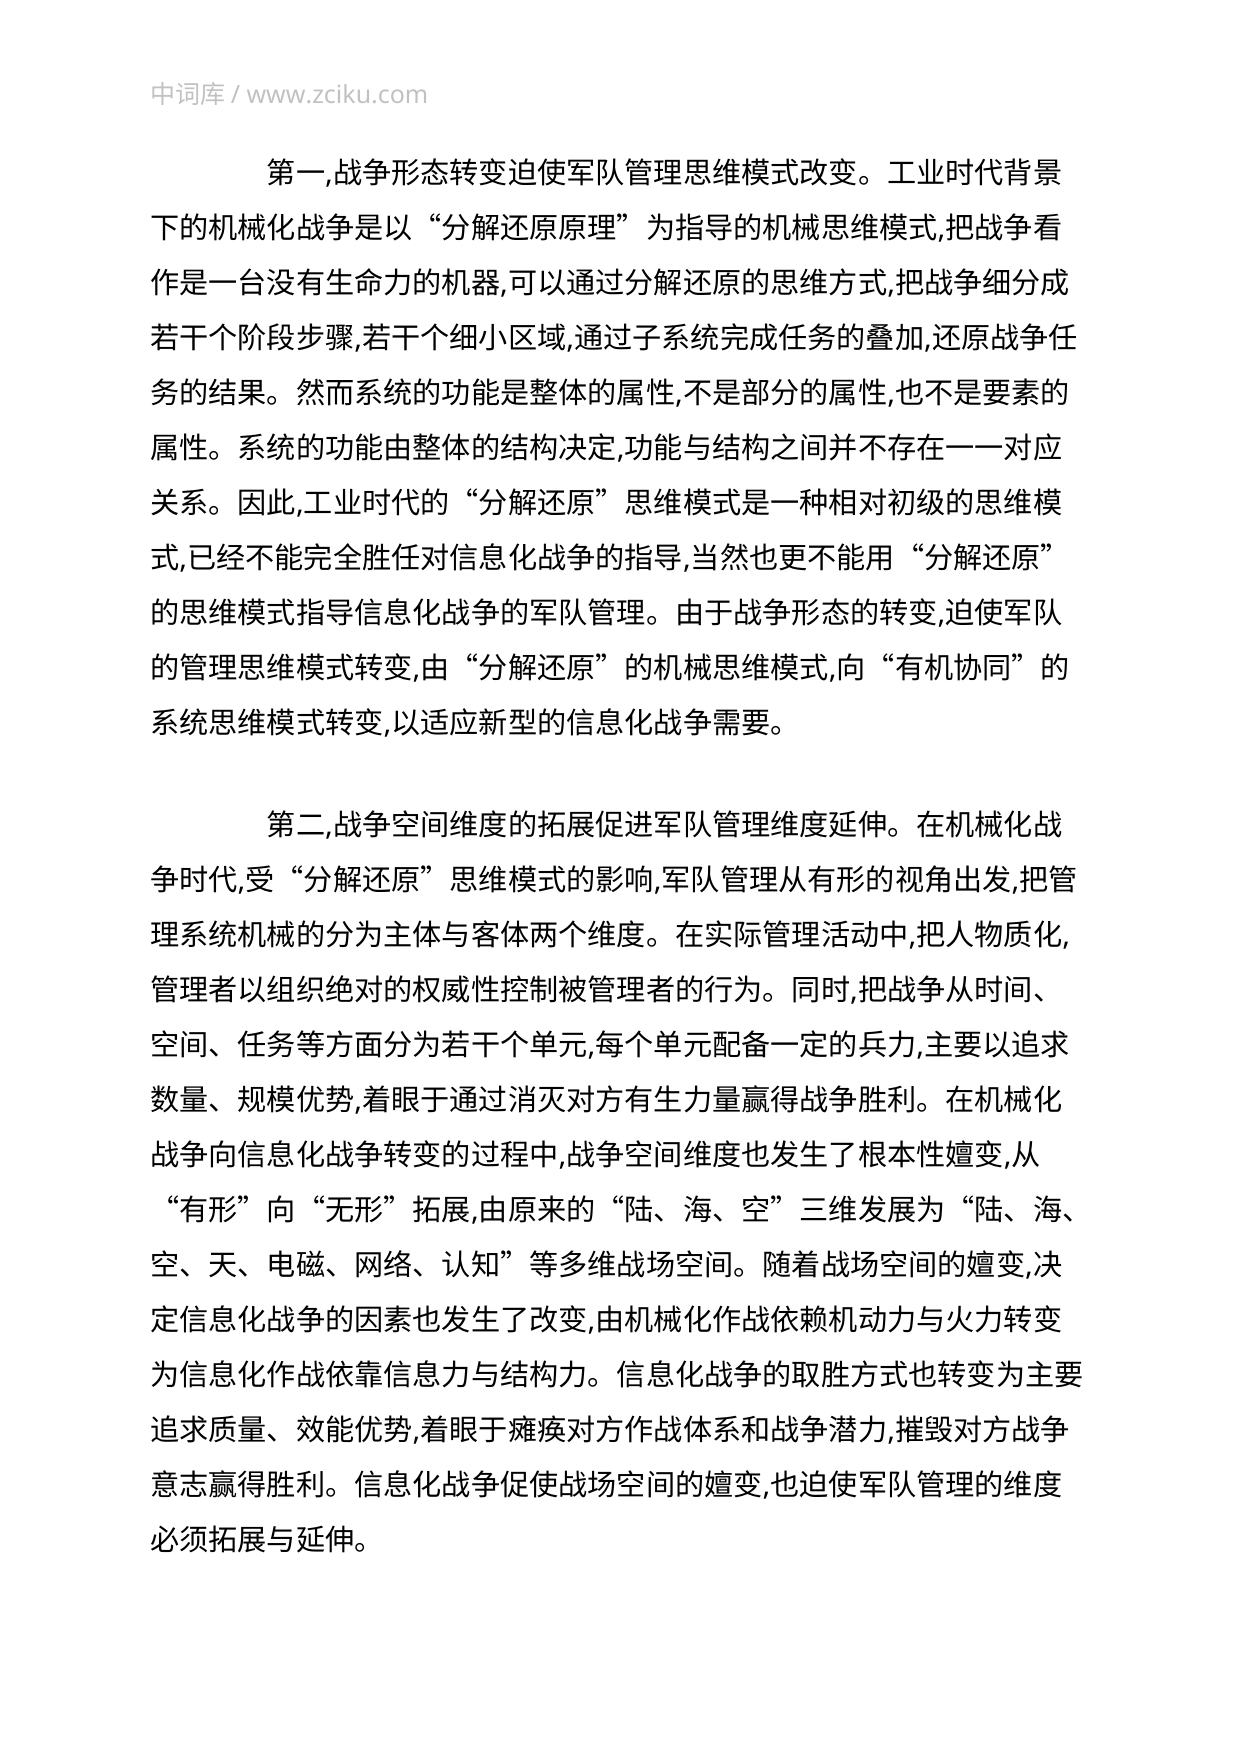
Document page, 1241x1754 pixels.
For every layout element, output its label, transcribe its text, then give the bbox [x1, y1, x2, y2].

text 第一,战争形态转变迫使军队管理思维模式改变。工业时代背景下的机械化战争是以“分解还原原理”为指导的机械思维模式,把战争看作是一台没有生命力的机器,可以通过分解还原的思维方式,把战争细分成若干个阶段步骤,若干个细小区域,通过子系统完成任务的叠加,还原战争任务的结果。然而系统的功能是整体的属性,不是部分的属性,也不是要素的属性。系统的功能由整体的结构决定,功能与结构之间并不存在一一对应关系。因此,工业时代的“分解还原”思维模式是一种相对初级的思维模式,已经不能完全胜任对信息化战争的指导,当然也更不能用“分解还原”的思维模式指导信息化战争的军队管理。由于战争形态的转变,迫使军队的管理思维模式转变,由“分解还原”的机械思维模式,向“有机协同”的系统思维模式转变,以适应新型的信息化战争需要。 [150, 150, 1090, 742]
text 第二,战争空间维度的拓展促进军队管理维度延伸。在机械化战争时代,受“分解还原”思维模式的影响,军队管理从有形的视角出发,把管理系统机械的分为主体与客体两个维度。在实际管理活动中,把人物质化,管理者以组织绝对的权威性控制被管理者的行为。同时,把战争从时间、空间、任务等方面分为若干个单元,每个单元配备一定的兵力,主要以追求数量、规模优势,着眼于通过消灭对方有生力量赢得战争胜利。在机械化战争向信息化战争转变的过程中,战争空间维度也发生了根本性嬗变,从“有形”向“无形”拓展,由原来的“陆、海、空”三维发展为“陆、海、空、天、电磁、网络、认知”等多维战场空间。随着战场空间的嬗变,决定信息化战争的因素也发生了改变,由机械化作战依赖机动力与火力转变为信息化作战依靠信息力与结构力。信息化战争的取胜方式也转变为主要追求质量、效能优势,着眼于瘫痪对方作战体系和战争潜力,摧毁对方战争意志赢得胜利。信息化战争促使战场空间的嬗变,也迫使军队管理的维度必须拓展与延伸。 [150, 802, 1090, 1559]
